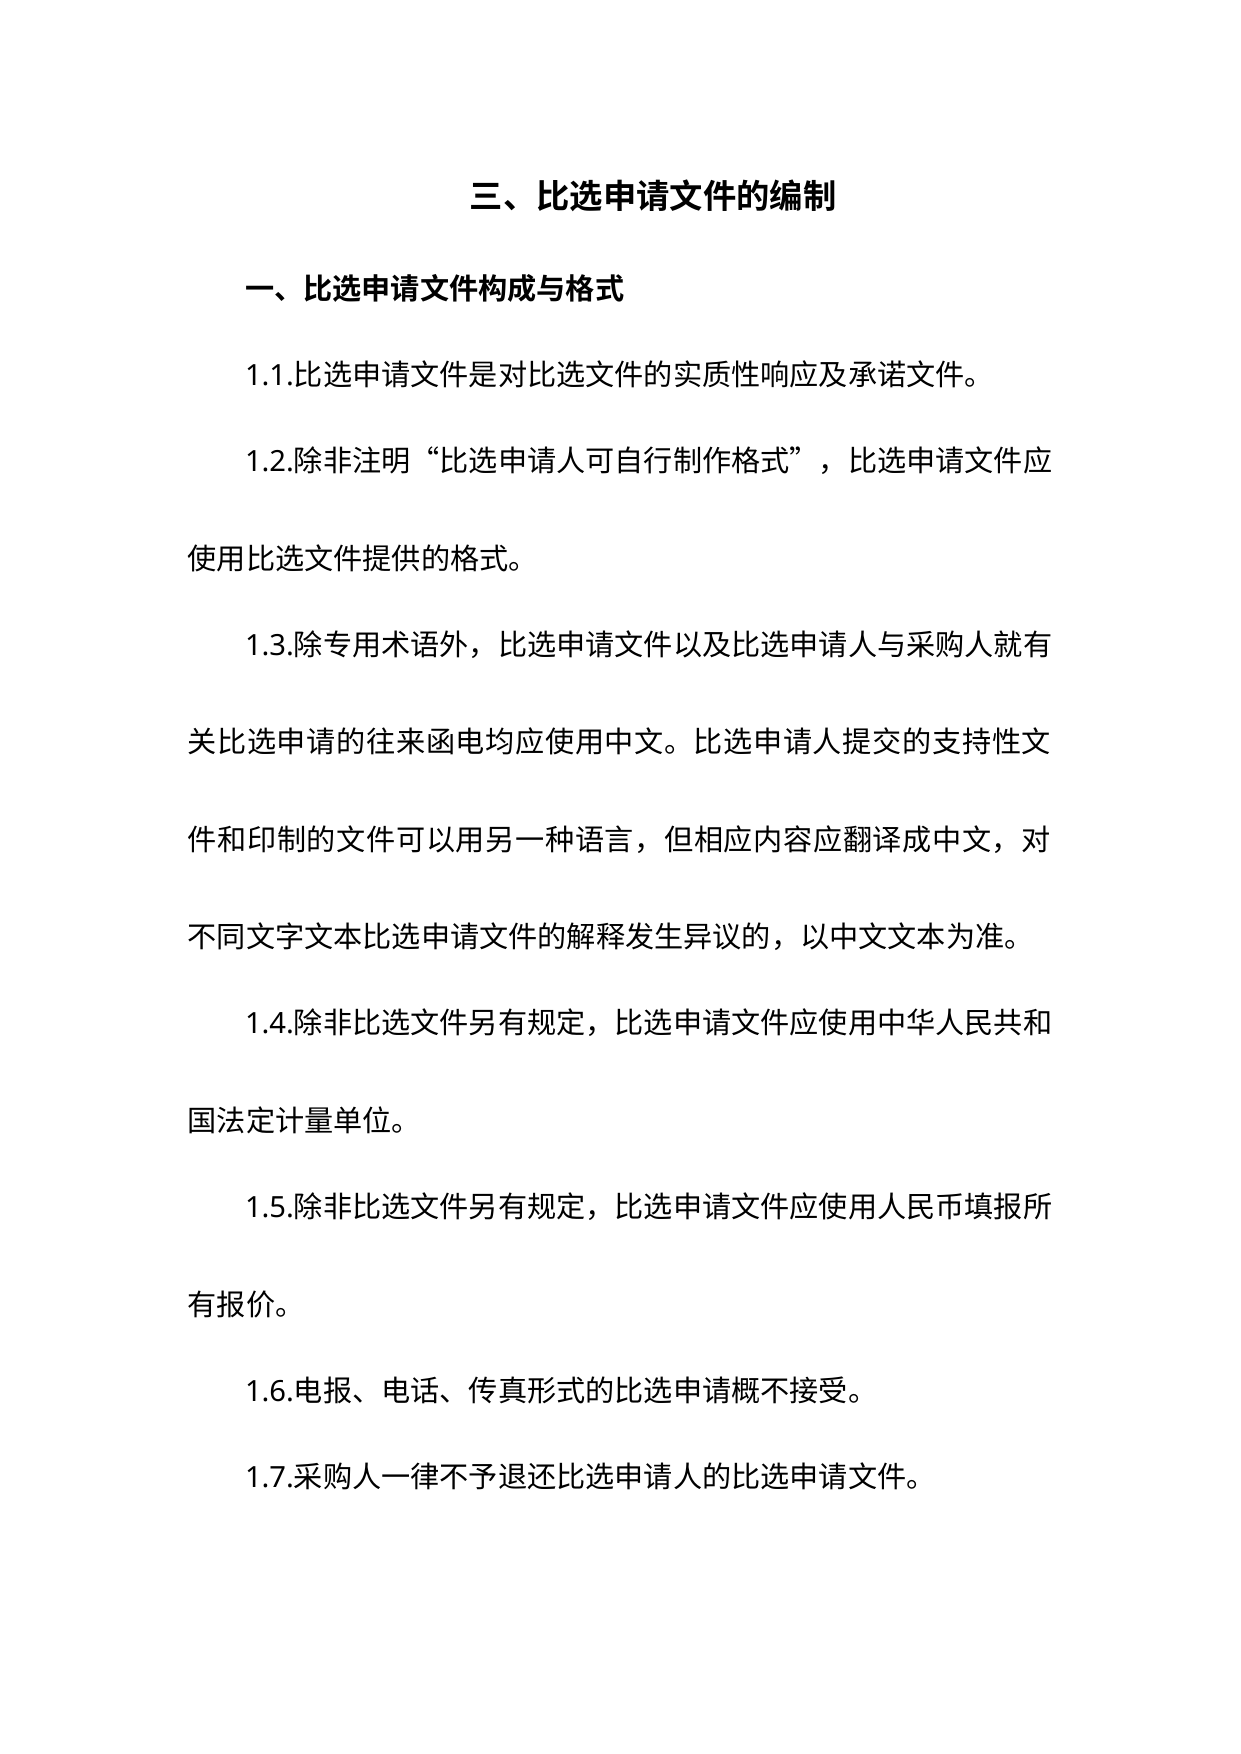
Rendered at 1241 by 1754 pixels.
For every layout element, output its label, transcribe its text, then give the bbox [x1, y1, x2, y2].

text 三、比选申请文件的编制 [187, 162, 1053, 227]
text 1.5.除非比选文件另有规定，比选申请文件应使用人民币填报所有报价。 [187, 1172, 1053, 1335]
text 一、比选申请文件构成与格式 [187, 254, 1053, 319]
text 1.6.电报、电话、传真形式的比选申请概不接受。 [187, 1356, 1053, 1421]
text 1.2.除非注明“比选申请人可自行制作格式”，比选申请文件应使用比选文件提供的格式。 [187, 426, 1053, 589]
text 1.3.除专用术语外，比选申请文件以及比选申请人与采购人就有关比选申请的往来函电均应使用中文。比选申请人提交的支持性文件和印制的文件可以用另一种语言，但相应内容应翻译成中文，对不同文字文本比选申请文件的解释发生异议的，以中文文本为准。 [187, 610, 1053, 967]
text 1.7.采购人一律不予退还比选申请人的比选申请文件。 [187, 1442, 1053, 1507]
text 1.1.比选申请文件是对比选文件的实质性响应及承诺文件。 [187, 340, 1053, 405]
text 1.4.除非比选文件另有规定，比选申请文件应使用中华人民共和国法定计量单位。 [187, 989, 1053, 1151]
